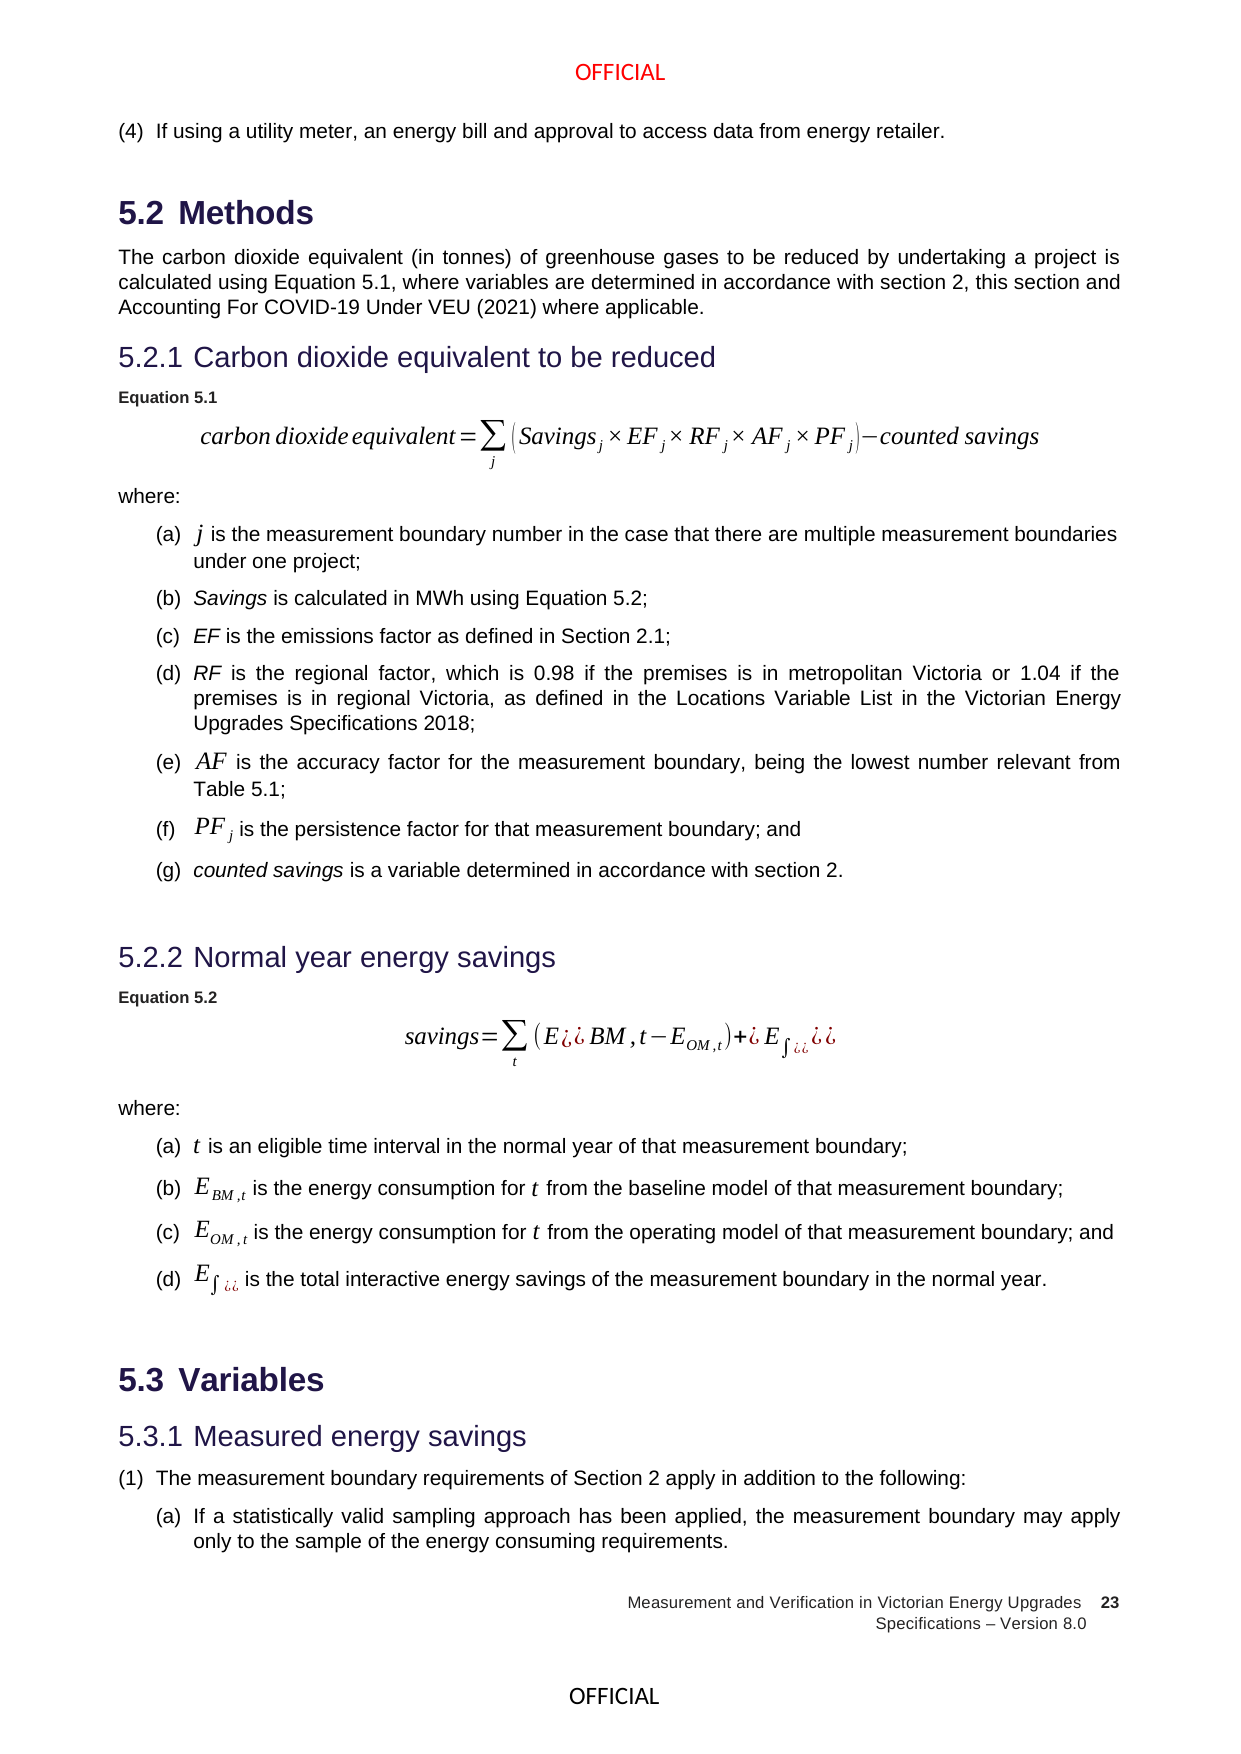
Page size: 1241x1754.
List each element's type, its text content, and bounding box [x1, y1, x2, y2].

list If a statistically valid sampling approach has been applied, the measurement boundary may apply only to the sample of the energy consuming requirements. [156, 1503, 1122, 1553]
subtitle Carbon dioxide equivalent to be reduced [118, 340, 1122, 373]
subtitle Methods [118, 193, 1122, 232]
list is the persistence factor for that measurement boundary; and [156, 813, 1122, 844]
list Savings is calculated in MWh using Equation 5.2; [156, 585, 1122, 610]
list is an eligible time interval in the normal year of that measurement boundary; [156, 1132, 1122, 1160]
list is the energy consumption for from the operating model of that measurement boundary; and [156, 1216, 1122, 1247]
list RF is the regional factor, which is 0.98 if the premises is in metropolitan Victoria or 1.04 if the premises is in regional Victoria, as defined in the Locations Variable List in the Victorian Energy Upgrades Specifications 2018; [156, 660, 1122, 735]
subtitle Normal year energy savings [118, 940, 1122, 973]
list is the measurement boundary number in the case that there are multiple measurement boundaries under one project; [156, 520, 1122, 573]
list is the total interactive energy savings of the measurement boundary in the normal year. [156, 1260, 1122, 1297]
list The measurement boundary requirements of Section 2 apply in addition to the following: [118, 1465, 1122, 1490]
list is the energy consumption for from the baseline model of that measurement boundary; [156, 1172, 1122, 1204]
text where: [118, 483, 1122, 508]
text Equation 5.2 [118, 986, 1122, 1007]
text where: [118, 1095, 1122, 1120]
text Equation 5.1 [118, 386, 1122, 407]
subtitle Variables [118, 1360, 1122, 1398]
list EF is the emissions factor as defined in Section 2.1; [156, 623, 1122, 648]
text The carbon dioxide equivalent (in tonnes) of greenhouse gases to be reduced by undertaking a project is calculated using Equation 5.1, where variables are determined in accordance with section 2, this section and Accounting For COVID-19 Under VEU (2021) where applicable. [118, 244, 1122, 319]
list is the accuracy factor for the measurement boundary, being the lowest number relevant from Table 5.1; [156, 748, 1122, 800]
subtitle Measured energy savings [118, 1419, 1122, 1453]
list If using a utility meter, an energy bill and approval to access data from energy retailer. [118, 118, 1122, 168]
list counted savings is a variable determined in accordance with section 2. [156, 857, 1122, 882]
